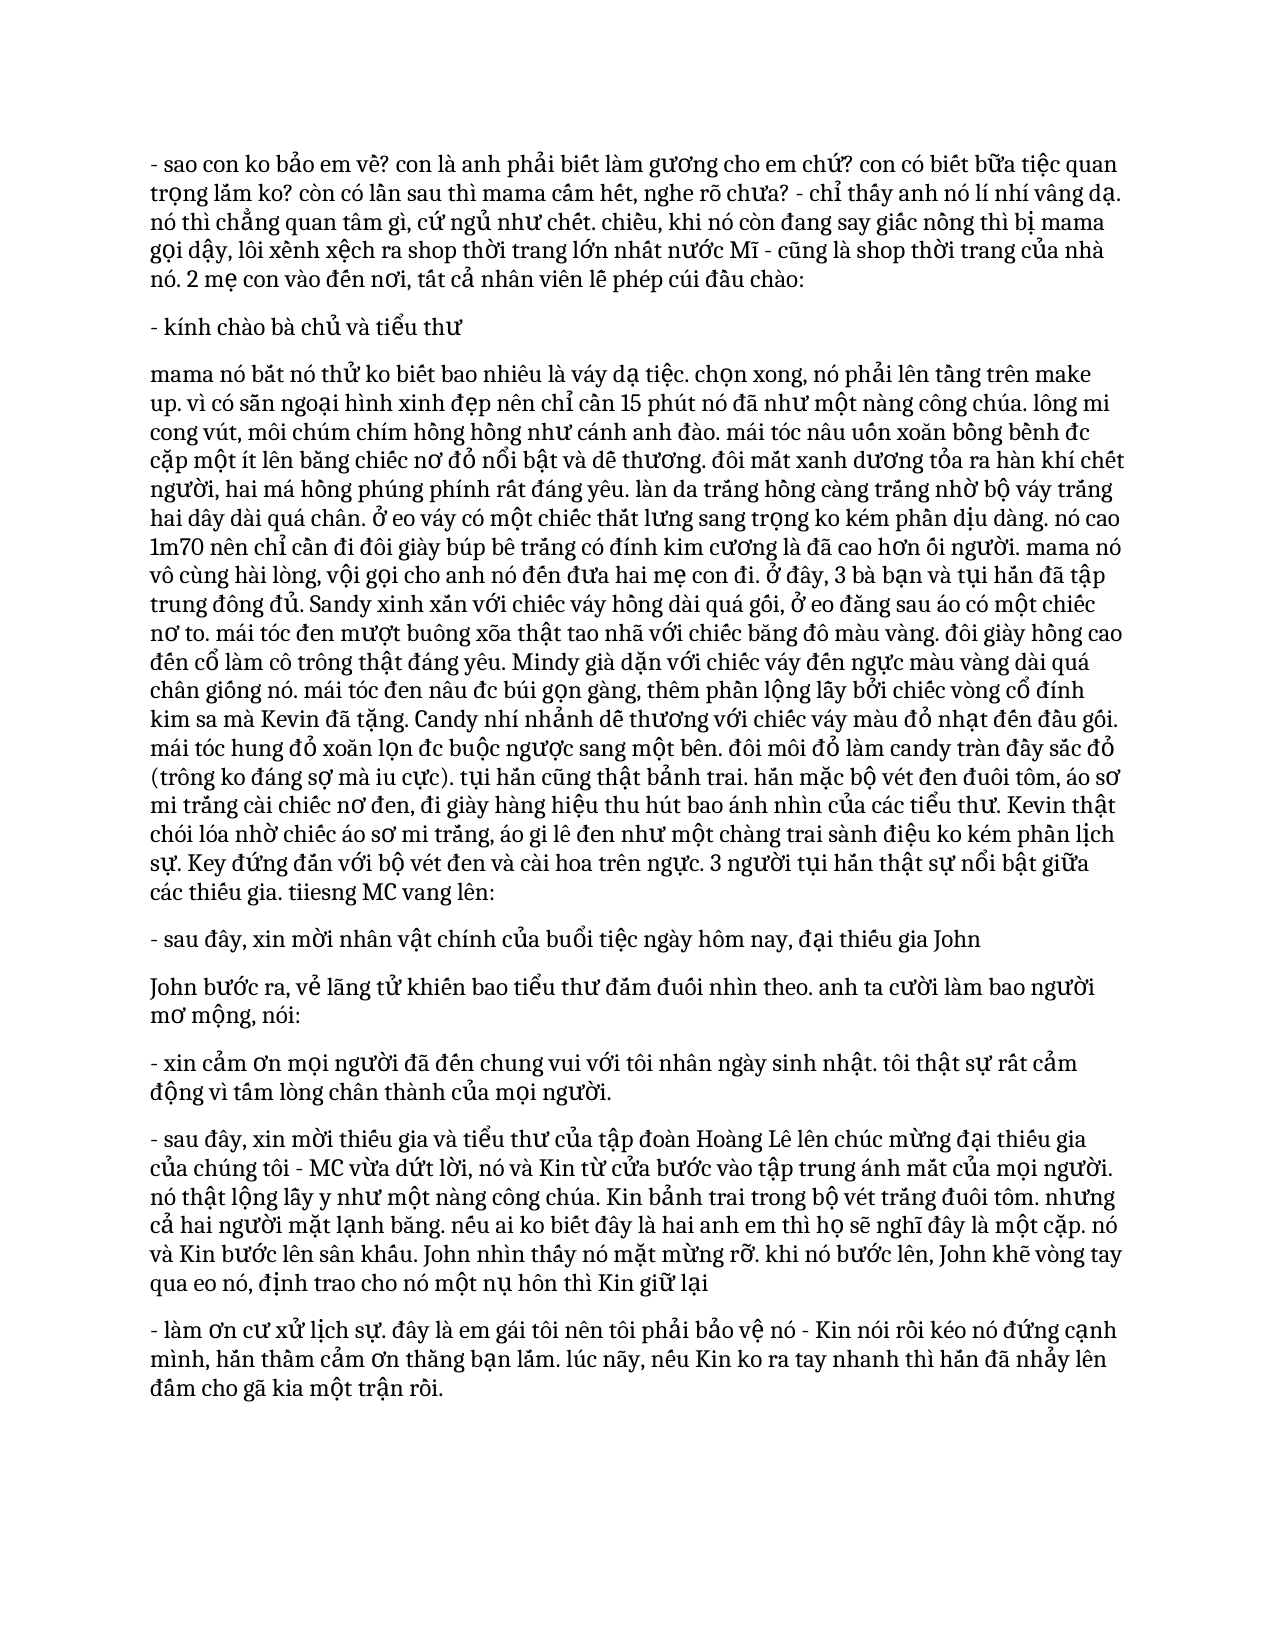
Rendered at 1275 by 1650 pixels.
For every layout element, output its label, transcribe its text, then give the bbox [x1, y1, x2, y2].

text - làm ơn cư xử lịch sự. đây là em gái tôi nên tôi phải bảo vệ nó - Kin nói rồi kéo nó đứng cạnh mình, hắn thầm cảm ơn thằng bạn lắm. lúc nãy, nếu Kin ko ra tay nhanh thì hắn đã nhảy lên đấm cho gã kia một trận rồi. [150, 1316, 1125, 1402]
text - sao con ko bảo em về? con là anh phải biết làm gương cho em chứ? con có biết bữa tiệc quan trọng lắm ko? còn có lần sau thì mama cấm hết, nghe rõ chưa? - chỉ thấy anh nó lí nhí vâng dạ. nó thì chẳng quan tâm gì, cứ ngủ như chết. chiều, khi nó còn đang say giấc nồng thì bị mama gọi dậy, lôi xềnh xệch ra shop thời trang lớn nhất nước Mĩ - cũng là shop thời trang của nhà nó. 2 mẹ con vào đến nơi, tất cả nhân viên lễ phép cúi đầu chào: [150, 150, 1125, 294]
text - sau đây, xin mời thiếu gia và tiểu thư của tập đoàn Hoàng Lê lên chúc mừng đại thiếu gia của chúng tôi - MC vừa dứt lời, nó và Kin từ cửa bước vào tập trung ánh mắt của mọi người. nó thật lộng lẫy y như một nàng công chúa. Kin bảnh trai trong bộ vét trắng đuôi tôm. nhưng cả hai người mặt lạnh băng. nếu ai ko biết đây là hai anh em thì họ sẽ nghĩ đây là một cặp. nó và Kin bước lên sân khấu. John nhìn thấy nó mặt mừng rỡ. khi nó bước lên, John khẽ vòng tay qua eo nó, định trao cho nó một nụ hôn thì Kin giữ lại [150, 1125, 1125, 1297]
text - kính chào bà chủ và tiểu thư [150, 312, 1125, 341]
text John bước ra, vẻ lãng tử khiến bao tiểu thư đắm đuối nhìn theo. anh ta cười làm bao người mơ mộng, nói: [150, 972, 1125, 1030]
text - sau đây, xin mời nhân vật chính của buổi tiệc ngày hôm nay, đại thiếu gia John [150, 925, 1125, 954]
text mama nó bắt nó thử ko biết bao nhiêu là váy dạ tiệc. chọn xong, nó phải lên tầng trên make up. vì có sẵn ngoại hình xinh đẹp nên chỉ cần 15 phút nó đã như một nàng công chúa. lông mi cong vút, môi chúm chím hồng hồng như cánh anh đào. mái tóc nâu uốn xoăn bồng bềnh đc cặp một ít lên bằng chiếc nơ đỏ nổi bật và dễ thương. đôi mắt xanh dương tỏa ra hàn khí chết người, hai má hồng phúng phính rất đáng yêu. làn da trắng hồng càng trắng nhờ bộ váy trắng hai dây dài quá chân. ở eo váy có một chiếc thắt lưng sang trọng ko kém phần dịu dàng. nó cao 1m70 nên chỉ cần đi đôi giày búp bê trắng có đính kim cương là đã cao hơn ối người. mama nó vô cùng hài lòng, vội gọi cho anh nó đến đưa hai mẹ con đi. ở đây, 3 bà bạn và tụi hắn đã tập trung đông đủ. Sandy xinh xắn với chiếc váy hồng dài quá gối, ở eo đằng sau áo có một chiếc nơ to. mái tóc đen mượt buông xõa thật tao nhã với chiếc băng đô màu vàng. đôi giày hồng cao đến cổ làm cô trông thật đáng yêu. Mindy già dặn với chiếc váy đến ngực màu vàng dài quá chân giống nó. mái tóc đen nâu đc búi gọn gàng, thêm phần lộng lẫy bởi chiếc vòng cổ đính kim sa mà Kevin đã tặng. Candy nhí nhảnh dễ thương với chiếc váy màu đỏ nhạt đến đầu gối. mái tóc hung đỏ xoăn lọn đc buộc ngược sang một bên. đôi môi đỏ làm candy tràn đầy sắc đỏ (trông ko đáng sợ mà iu cực). tụi hắn cũng thật bảnh trai. hắn mặc bộ vét đen đuôi tôm, áo sơ mi trắng cài chiếc nơ đen, đi giày hàng hiệu thu hút bao ánh nhìn của các tiểu thư. Kevin thật chói lóa nhờ chiếc áo sơ mi trắng, áo gi lê đen như một chàng trai sành điệu ko kém phần lịch sự. Key đứng đắn với bộ vét đen và cài hoa trên ngực. 3 người tụi hắn thật sự nổi bật giữa các thiếu gia. tiiesng MC vang lên: [150, 360, 1125, 906]
text - xin cảm ơn mọi người đã đến chung vui với tôi nhân ngày sinh nhật. tôi thật sự rất cảm động vì tấm lòng chân thành của mọi người. [150, 1049, 1125, 1106]
